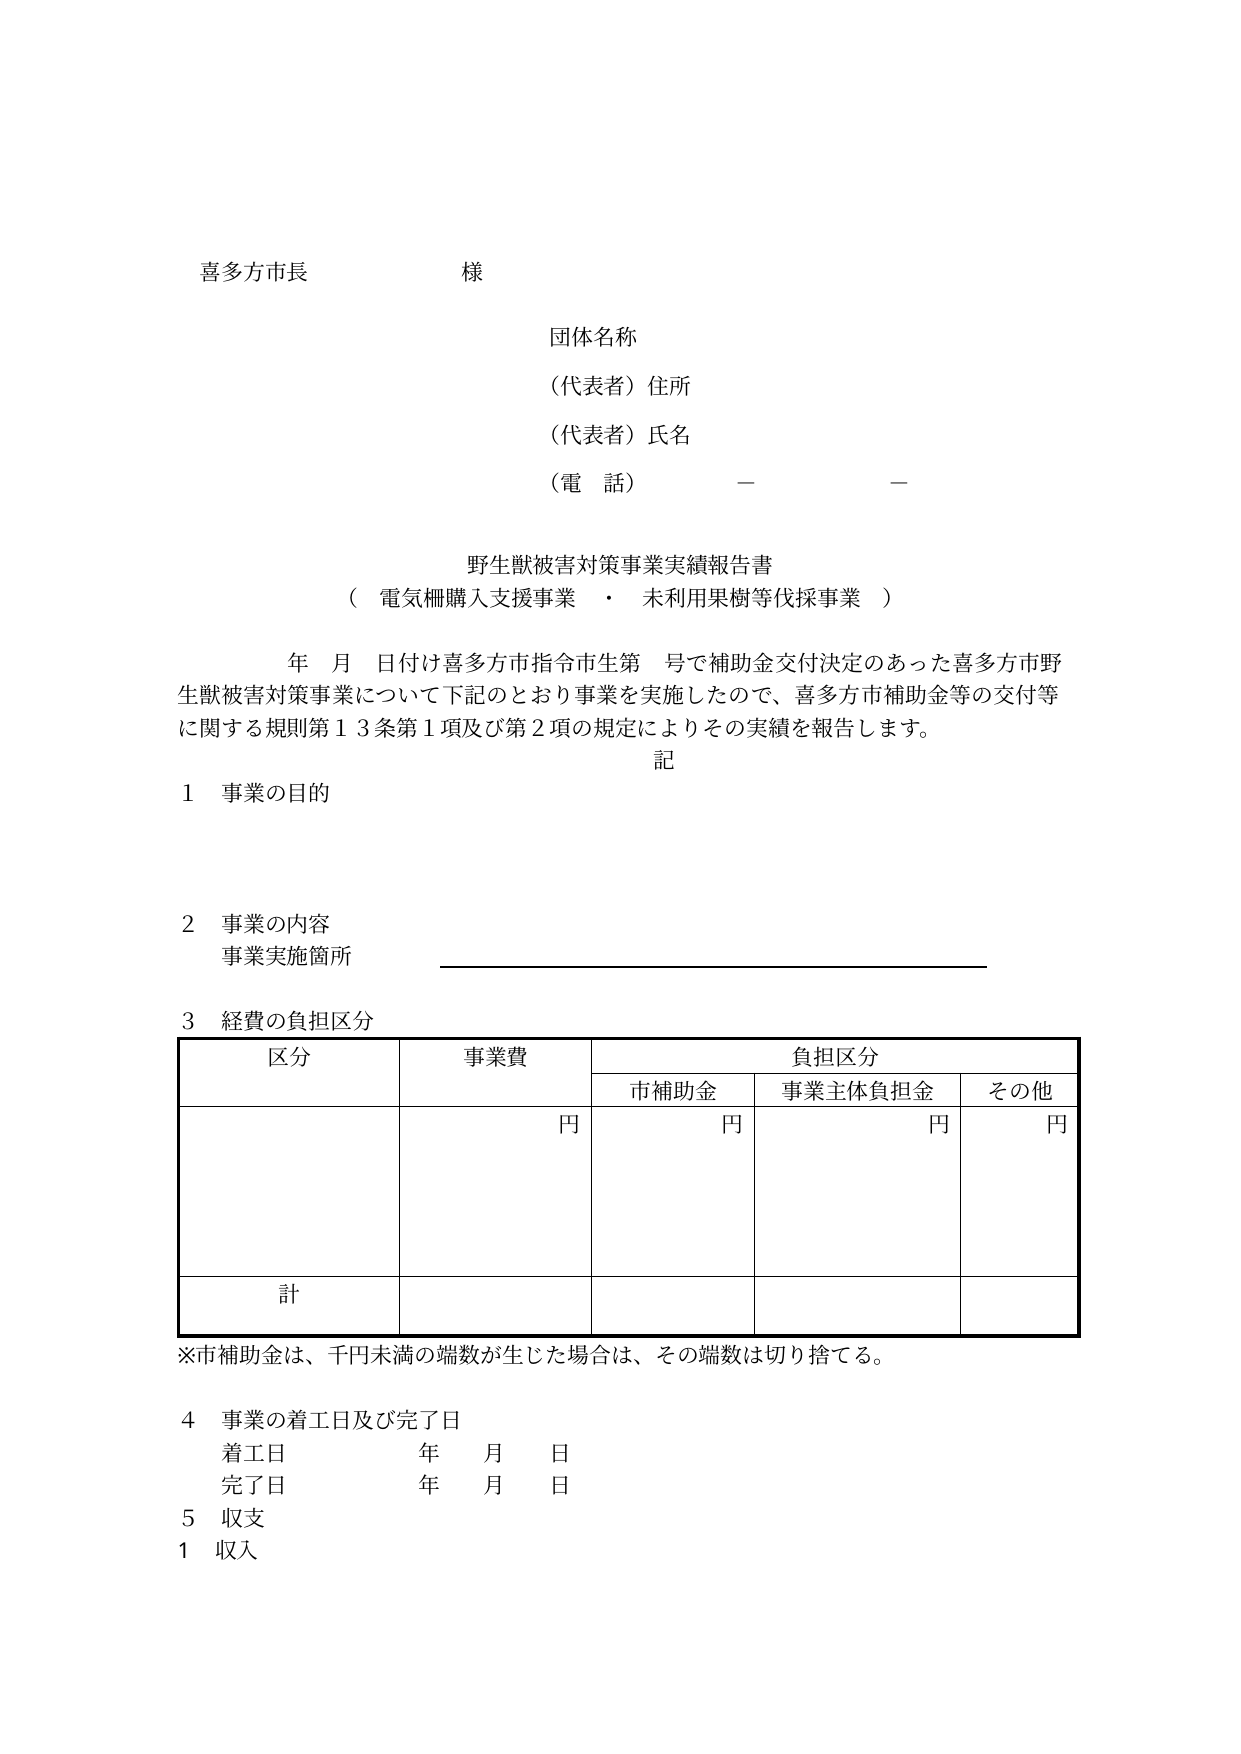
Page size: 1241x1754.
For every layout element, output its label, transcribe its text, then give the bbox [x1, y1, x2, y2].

table_header 事業費 [400, 1040, 591, 1106]
table_cell その他 [961, 1074, 1077, 1106]
list 収入 [177, 1533, 1063, 1566]
table_cell [400, 1277, 591, 1334]
table_header 負担区分 [592, 1040, 1077, 1072]
text ※市補助金は、千円未満の端数が生じた場合は、その端数は切り捨てる。 [177, 1338, 1063, 1370]
text 着工日 年 月 日 [177, 1435, 976, 1468]
table_cell [961, 1277, 1077, 1334]
table_cell 円 [961, 1107, 1077, 1276]
text 年 月 日付け喜多方市指令市生第 号で補助金交付決定のあった喜多方市野生獣被害対策事業について下記のとおり事業を実施したので、喜多方市補助金等の交付等に関する規則第１３条第１項及び第２項の規定によりその実績を報告します。 [177, 645, 1063, 743]
text 団体名称 [177, 319, 1063, 352]
text （ 電気柵購入支援事業 ・ 未利用果樹等伐採事業 ） [177, 580, 1063, 613]
table_cell [180, 1107, 399, 1276]
text （電 話） － － [177, 466, 1063, 499]
table_cell 円 [592, 1107, 754, 1276]
text ２ 事業の内容 [177, 906, 976, 939]
table_cell 事業主体負担金 [755, 1074, 960, 1106]
table_cell 円 [400, 1107, 591, 1276]
table_header 区分 [180, 1040, 399, 1106]
table_cell 計 [180, 1277, 399, 1334]
text 喜多方市長 様 [177, 254, 1063, 287]
table_cell 市補助金 [592, 1074, 754, 1106]
text １ 事業の目的 [177, 776, 976, 808]
table_cell [592, 1277, 754, 1334]
table_cell 円 [755, 1107, 960, 1276]
text （代表者）住所 [177, 368, 1063, 401]
text 記 [177, 743, 1063, 776]
table_cell [755, 1277, 960, 1334]
text ５ 収支 [177, 1500, 1063, 1533]
text 事業実施箇所 [177, 939, 1063, 971]
text 野生獣被害対策事業実績報告書 [177, 548, 1063, 580]
text ４ 事業の着工日及び完了日 [177, 1403, 976, 1435]
text （代表者）氏名 [177, 417, 1063, 450]
text 完了日 年 月 日 [177, 1468, 1063, 1500]
text ３ 経費の負担区分 [177, 1004, 1063, 1037]
